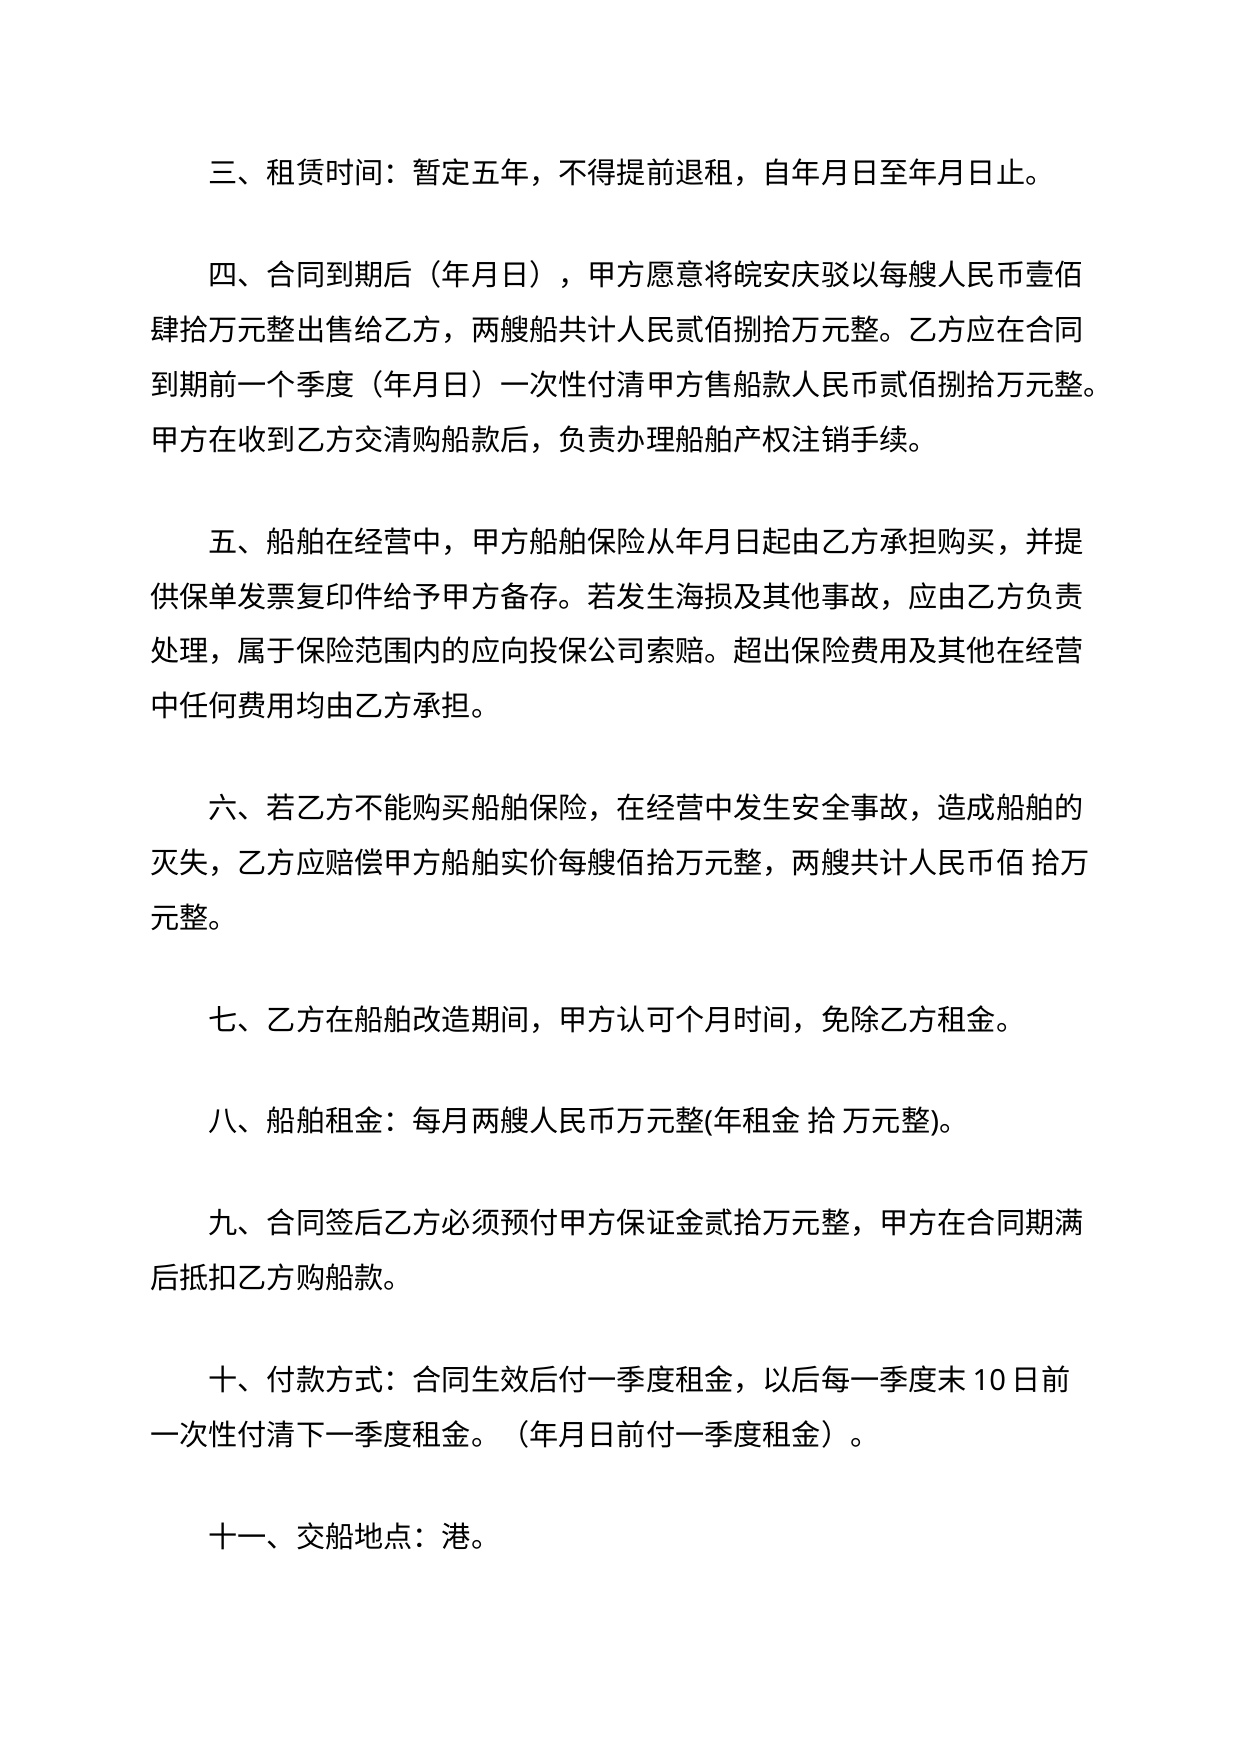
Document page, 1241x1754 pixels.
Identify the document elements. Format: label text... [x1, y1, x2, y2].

text 八、船舶租金：每月两艘人民币万元整(年租金 拾 万元整)。 [150, 1098, 1090, 1140]
text 五、船舶在经营中，甲方船舶保险从年月日起由乙方承担购买，并提供保单发票复印件给予甲方备存。若发生海损及其他事故，应由乙方负责处理，属于保险范围内的应向投保公司索赔。超出保险费用及其他在经营中任何费用均由乙方承担。 [150, 518, 1090, 725]
text 四、合同到期后（年月日），甲方愿意将皖安庆驳以每艘人民币壹佰肆拾万元整出售给乙方，两艘船共计人民贰佰捌拾万元整。乙方应在合同到期前一个季度（年月日）一次性付清甲方售船款人民币贰佰捌拾万元整。甲方在收到乙方交清购船款后，负责办理船舶产权注销手续。 [150, 252, 1090, 459]
text 六、若乙方不能购买船舶保险，在经营中发生安全事故，造成船舶的灭失，乙方应赔偿甲方船舶实价每艘佰拾万元整，两艘共计人民币佰 拾万元整。 [150, 785, 1090, 937]
text 十、付款方式：合同生效后付一季度租金，以后每一季度末10日前一次性付清下一季度租金。（年月日前付一季度租金）。 [150, 1357, 1090, 1454]
text 七、乙方在船舶改造期间，甲方认可个月时间，免除乙方租金。 [150, 996, 1090, 1038]
text 三、租赁时间：暂定五年，不得提前退租，自年月日至年月日止。 [150, 150, 1090, 192]
text 十一、交船地点：港。 [150, 1513, 1090, 1556]
text 九、合同签后乙方必须预付甲方保证金贰拾万元整，甲方在合同期满后抵扣乙方购船款。 [150, 1200, 1090, 1297]
